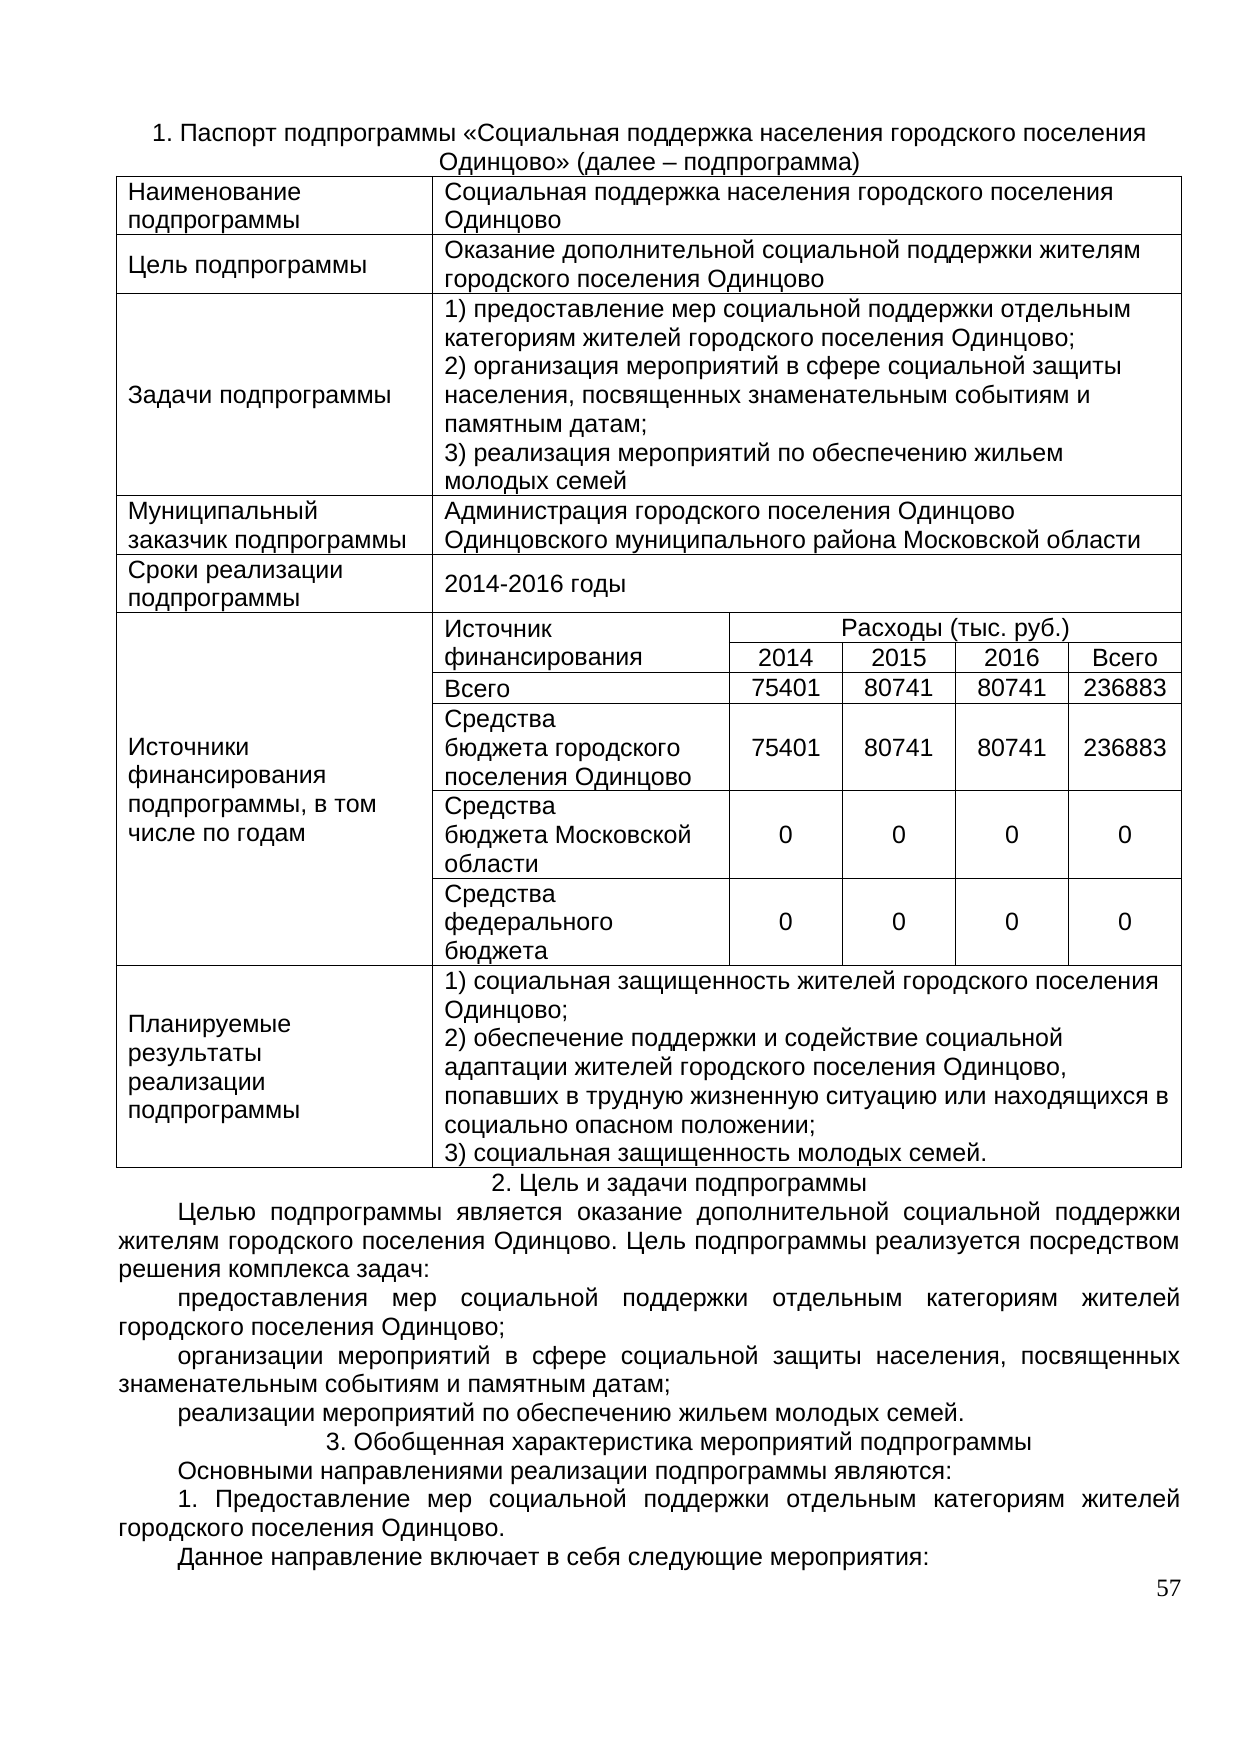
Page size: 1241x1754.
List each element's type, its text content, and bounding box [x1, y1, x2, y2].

table_cell 236883 [1069, 704, 1181, 790]
text Целью подпрограммы является оказание дополнительной социальной поддержки жителям городского поселения Одинцово. Цель подпрограммы реализуется посредством решения комплекса задач: [118, 1197, 1181, 1283]
table_cell Задачи подпрограммы [117, 294, 432, 495]
table_cell Планируемые результаты реализации подпрограммы [117, 966, 432, 1167]
table_cell 80741 [956, 673, 1068, 703]
table_cell Оказание дополнительной социальной поддержки жителям городского поселения Одинцово [433, 235, 1181, 293]
text 2. Цель и задачи подпрограммы [118, 1168, 1181, 1197]
text реализации мероприятий по обеспечению жильем молодых семей. [118, 1398, 1181, 1427]
table_cell Расходы (тыс. руб.) [730, 613, 1181, 642]
table_cell 2014-2016 годы [433, 555, 1181, 612]
table_cell 80741 [843, 673, 955, 703]
table_cell 2014 [730, 643, 842, 672]
table_cell 0 [956, 791, 1068, 877]
table_cell 75401 [730, 673, 842, 703]
table_cell 80741 [843, 704, 955, 790]
table_cell 2015 [843, 643, 955, 672]
table_cell Цель подпрограммы [117, 235, 432, 293]
table_cell Сроки реализации подпрограммы [117, 555, 432, 612]
table_cell 0 [1069, 879, 1181, 965]
table_cell 80741 [956, 704, 1068, 790]
table_cell 0 [730, 879, 842, 965]
table_header Наименование подпрограммы [117, 177, 432, 234]
table_cell 236883 [1069, 673, 1181, 703]
table_cell 0 [843, 791, 955, 877]
text Данное направление включает в себя следующие мероприятия: [118, 1542, 1181, 1571]
table_cell 2016 [956, 643, 1068, 672]
table_cell 0 [843, 879, 955, 965]
table_cell Всего [1069, 643, 1181, 672]
table_cell 1) предоставление мер социальной поддержки отдельным категориям жителей городского поселения Одинцово; 2) организация мероприятий в сфере социальной защиты населения, посвященных знаменательным событиям и памятным датам; 3) реализация мероприятий по обеспечению жильем молодых семей [433, 294, 1181, 495]
table_cell Источник финансирования [433, 613, 729, 672]
table_cell Муниципальный заказчик подпрограммы [117, 496, 432, 553]
table_cell Администрация городского поселения Одинцово Одинцовского муниципального района Московской области [433, 496, 1181, 553]
text 1. Паспорт подпрограммы «Социальная поддержка населения городского поселения Одинцово» (далее – подпрограмма) [118, 118, 1181, 176]
text Основными направлениями реализации подпрограммы являются: [118, 1456, 1181, 1484]
text 3. Обобщенная характеристика мероприятий подпрограммы [118, 1427, 1181, 1456]
table_cell Средства федерального бюджета [433, 879, 729, 965]
text 1. Предоставление мер социальной поддержки отдельным категориям жителей городского поселения Одинцово. [118, 1484, 1181, 1542]
table_cell 75401 [730, 704, 842, 790]
table_cell 0 [1069, 791, 1181, 877]
table_cell Всего [433, 673, 729, 703]
table_cell 0 [730, 791, 842, 877]
text предоставления мер социальной поддержки отдельным категориям жителей городского поселения Одинцово; [118, 1283, 1181, 1341]
table_cell Средства бюджета городского поселения Одинцово [433, 704, 729, 790]
table_cell 0 [956, 879, 1068, 965]
text организации мероприятий в сфере социальной защиты населения, посвященных знаменательным событиям и памятным датам; [118, 1341, 1181, 1398]
table_cell 1) социальная защищенность жителей городского поселения Одинцово; 2) обеспечение поддержки и содействие социальной адаптации жителей городского поселения Одинцово, попавших в трудную жизненную ситуацию или находящихся в социально опасном положении; 3) социальная защищенность молодых семей. [433, 966, 1181, 1167]
table_cell Источники финансирования подпрограммы, в том числе по годам [117, 613, 432, 965]
table_cell Средства бюджета Московской области [433, 791, 729, 877]
table_header Социальная поддержка населения городского поселения Одинцово [433, 177, 1181, 234]
